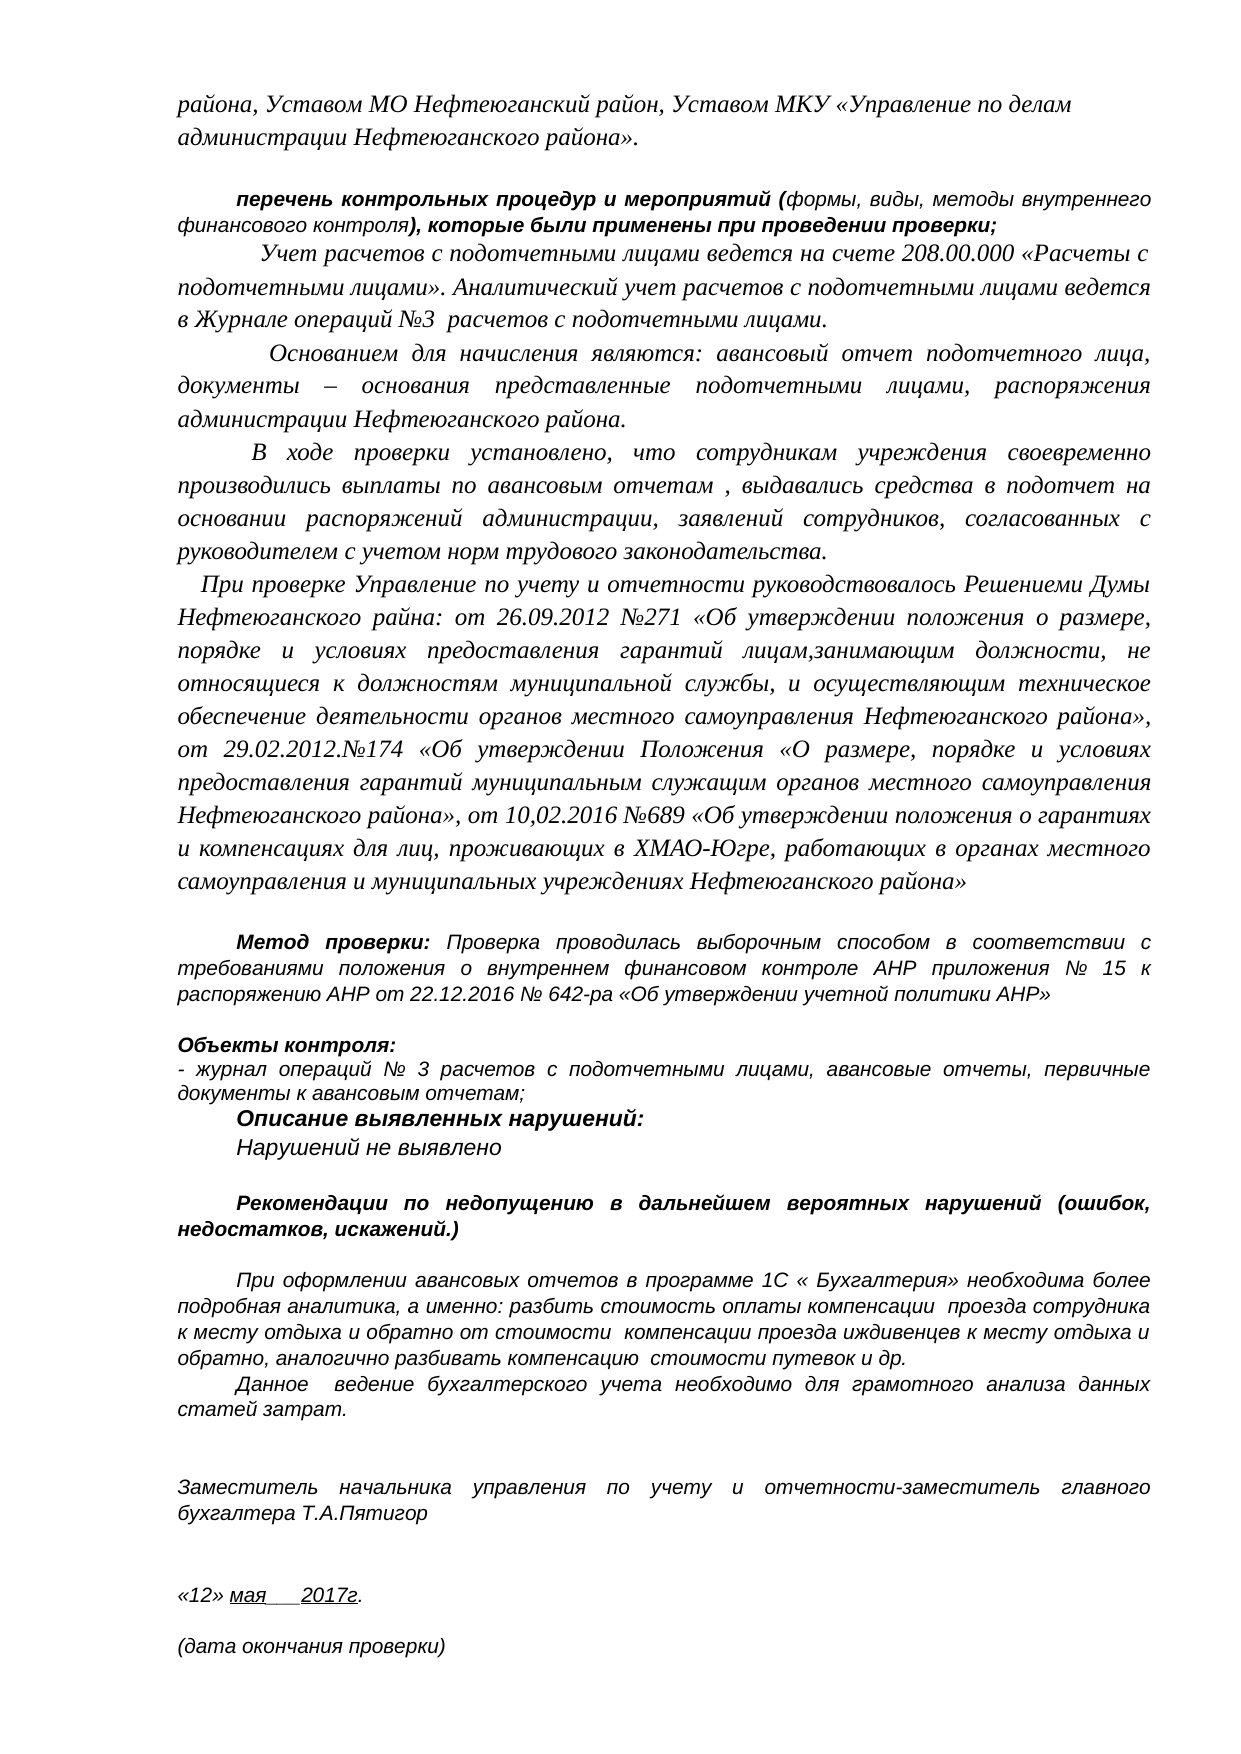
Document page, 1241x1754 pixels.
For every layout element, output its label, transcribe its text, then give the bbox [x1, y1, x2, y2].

text При оформлении авансовых отчетов в программе 1С « Бухгалтерия» необходима более подробная аналитика, а именно: разбить стоимость оплаты компенсации проезда сотрудника к месту отдыха и обратно от стоимости компенсации проезда иждивенцев к месту отдыха и обратно, аналогично разбивать компенсацию стоимости путевок и др. [177, 1268, 1152, 1369]
text перечень контрольных процедур и мероприятий (формы, виды, методы внутреннего финансового контроля), которые были применены при проведении проверки; [177, 187, 1152, 237]
text В ходе проверки установлено, что сотрудникам учреждения своевременно производились выплаты по авансовым отчетам , выдавались средства в подотчет на основании распоряжений администрации, заявлений сотрудников, согласованных с руководителем с учетом норм трудового законодательства. [177, 437, 1152, 564]
text Метод проверки: Проверка проводилась выборочным способом в соответствии с требованиями положения о внутреннем финансовом контроле АНР приложения № 15 к распоряжению АНР от 22.12.2016 № 642-ра «Об утверждении учетной политики АНР» [177, 930, 1152, 1006]
text При проверке Управление по учету и отчетности руководствовалось Решениеми Думы Нефтеюганского райна: от 26.09.2012 №271 «Об утверждении положения о размере, порядке и условиях предоставления гарантий лицам,занимающим должности, не относящиеся к должностям муниципальной службы, и осуществляющим техническое обеспечение деятельности органов местного самоуправления Нефтеюганского района», от 29.02.2012.№174 «Об утверждении Положения «О размере, порядке и условиях предоставления гарантий муниципальным служащим органов местного самоуправления Нефтеюганского района», от 10,02.2016 №689 «Об утверждении положения о гарантиях и компенсациях для лиц, проживающих в ХМАО-Югре, работающих в органах местного самоуправления и муниципальных учреждениях Нефтеюганского района» [177, 569, 1152, 895]
text (дата окончания проверки) [177, 1634, 1152, 1658]
text Основанием для начисления являются: авансовый отчет подотчетного лица, документы – основания представленные подотчетными лицами, распоряжения администрации Нефтеюганского района. [177, 338, 1152, 432]
text Описание выявленных нарушений: [177, 1105, 1152, 1132]
text Данное ведение бухгалтерского учета необходимо для грамотного анализа данных статей затрат. [177, 1371, 1152, 1421]
text Нарушений не выявлено [177, 1134, 1152, 1160]
text Объекты контроля: [177, 1033, 1152, 1057]
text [177, 89, 1152, 150]
text «12» мая___2017г. [177, 1582, 1152, 1606]
text Рекомендации по недопущению в дальнейшем вероятных нарушений (ошибок, недостатков, искажений.) [177, 1191, 1152, 1240]
text - журнал операций № 3 расчетов с подотчетными лицами, авансовые отчеты, первичные документы к авансовым отчетам; [177, 1057, 1152, 1105]
text Заместитель начальника управления по учету и отчетности-заместитель главного бухгалтера Т.А.Пятигор [177, 1475, 1152, 1524]
text Учет расчетов с подотчетными лицами ведется на счете 208.00.000 «Расчеты с подотчетными лицами». Аналитический учет расчетов с подотчетными лицами ведется в Журнале операций №3 расчетов с подотчетными лицами. [177, 238, 1152, 333]
